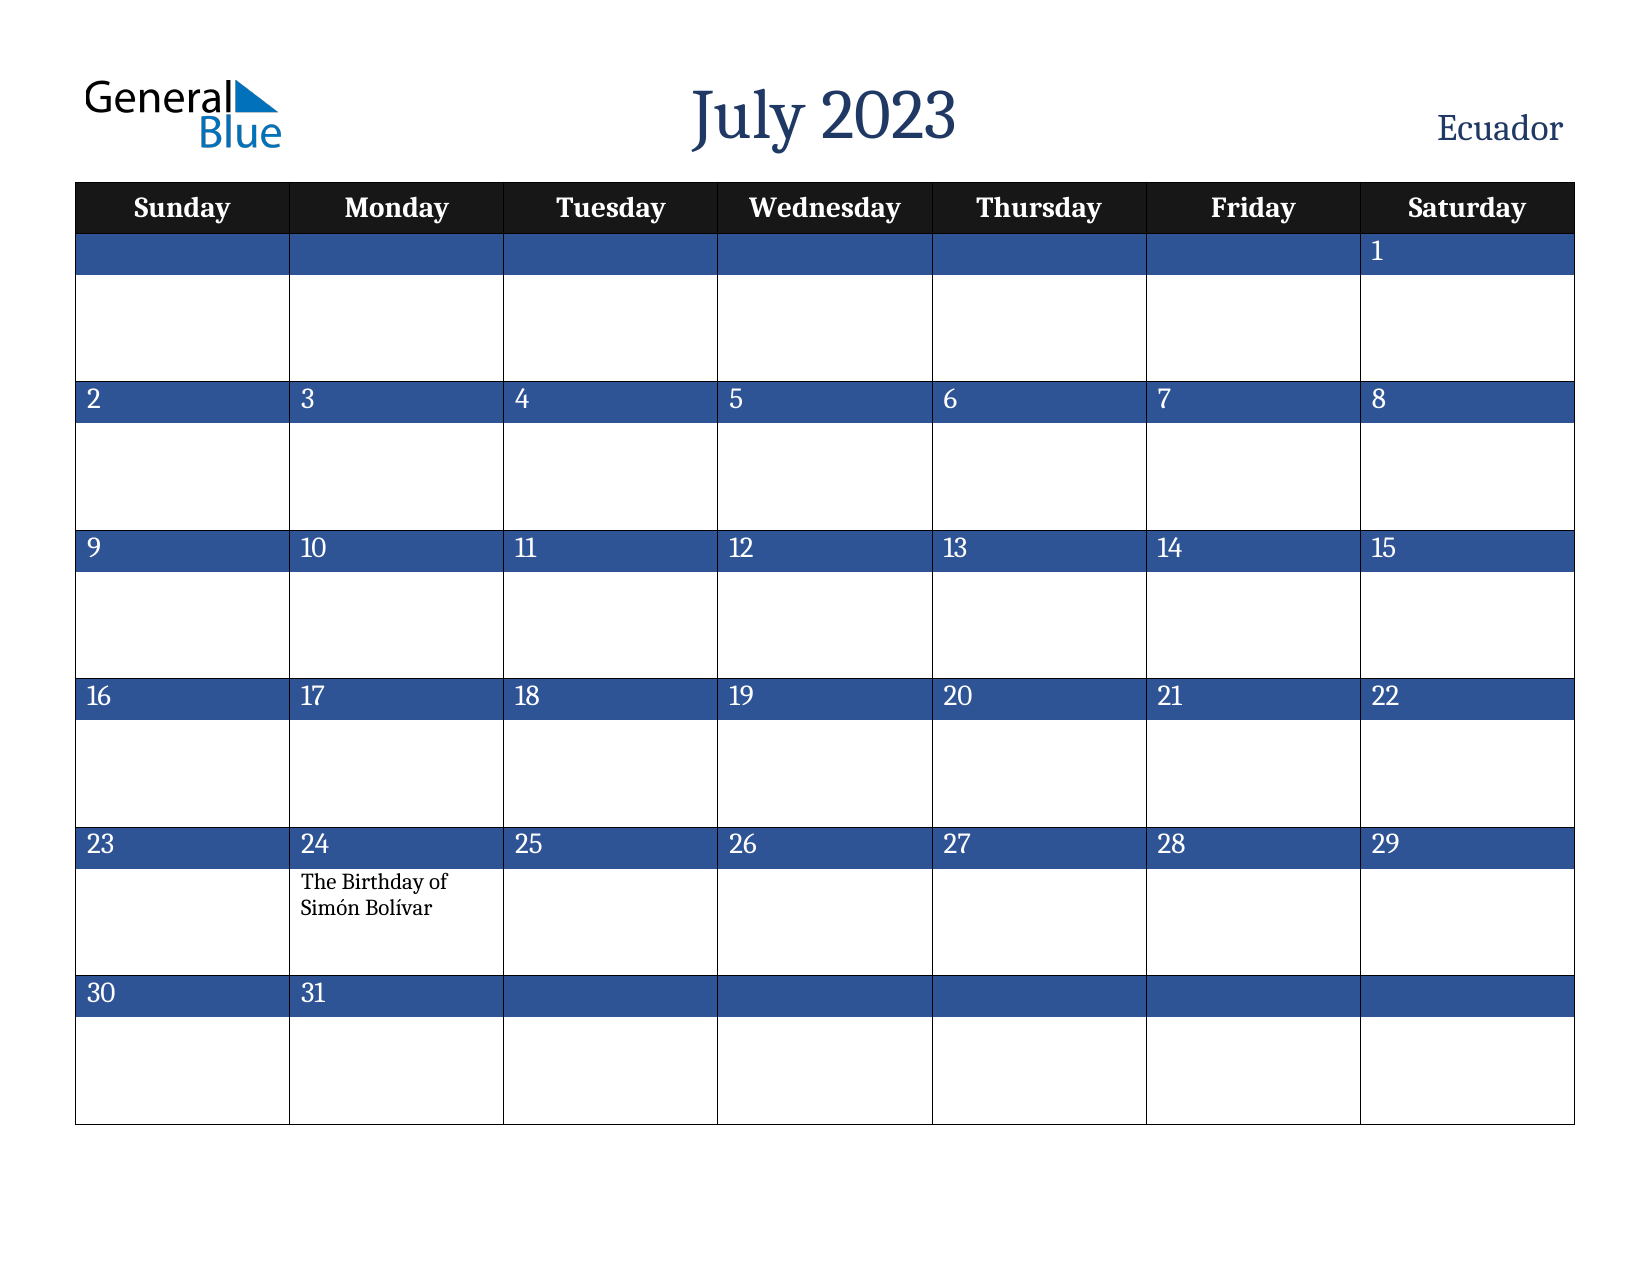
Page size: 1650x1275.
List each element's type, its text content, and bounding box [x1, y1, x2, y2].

table_cell [1361, 423, 1574, 530]
table_cell [718, 275, 932, 381]
table_cell 22 [1361, 679, 1574, 720]
table_cell [933, 572, 1146, 678]
table_cell [76, 869, 289, 975]
table_cell [76, 720, 289, 827]
table_cell [1361, 275, 1574, 381]
table_cell [76, 1017, 289, 1123]
table_header Ecuador [1146, 75, 1574, 182]
table_cell [933, 976, 1146, 1017]
table_cell [504, 869, 717, 975]
table_cell 15 [1361, 531, 1574, 572]
table_cell [718, 869, 932, 975]
table_cell [504, 234, 717, 275]
table_cell [504, 423, 717, 530]
table_cell [933, 869, 1146, 975]
table_cell 8 [1361, 382, 1574, 423]
table_cell [290, 1017, 503, 1123]
table_cell [1147, 275, 1360, 381]
table_cell Tuesday [504, 183, 717, 233]
table_cell [290, 275, 503, 381]
table_cell [290, 423, 503, 530]
table_cell 16 [76, 679, 289, 720]
table_cell [718, 1017, 932, 1123]
table_cell [933, 1017, 1146, 1123]
table_cell [1147, 720, 1360, 827]
table_cell 18 [504, 679, 717, 720]
table_cell [1147, 869, 1360, 975]
table_cell Thursday [933, 183, 1146, 233]
table_cell [1147, 234, 1360, 275]
table_cell 13 [933, 531, 1146, 572]
table_header [76, 75, 503, 182]
table_cell 26 [718, 828, 932, 869]
table_cell 9 [76, 531, 289, 572]
table_cell [76, 275, 289, 381]
table_cell [504, 1017, 717, 1123]
table_cell 6 [933, 382, 1146, 423]
table_cell Wednesday [718, 183, 932, 233]
picture [86, 80, 281, 148]
table_cell [504, 976, 717, 1017]
table_header July 2023 [504, 75, 1146, 182]
table_cell Sunday [76, 183, 289, 233]
table_cell 19 [718, 679, 932, 720]
table_cell [1361, 572, 1574, 678]
table_cell [718, 572, 932, 678]
table_cell 24 [290, 828, 503, 869]
table_cell 4 [504, 382, 717, 423]
table_cell 3 [290, 382, 503, 423]
table_cell 20 [933, 679, 1146, 720]
table_cell [718, 234, 932, 275]
table_cell [933, 720, 1146, 827]
table_cell 28 [1147, 828, 1360, 869]
table_cell 30 [76, 976, 289, 1017]
table_cell [76, 572, 289, 678]
table_cell 31 [290, 976, 503, 1017]
table_cell 21 [1147, 679, 1360, 720]
table_cell 25 [504, 828, 717, 869]
table_cell The Birthday of Simón Bolívar [290, 869, 503, 975]
table_cell 27 [933, 828, 1146, 869]
table_cell 17 [290, 679, 503, 720]
table_cell 2 [76, 382, 289, 423]
table_cell Friday [1147, 183, 1360, 233]
table_cell [933, 275, 1146, 381]
table_cell 23 [76, 828, 289, 869]
table_cell [504, 275, 717, 381]
table_cell [1361, 976, 1574, 1017]
table_cell [1147, 572, 1360, 678]
table_cell [1147, 976, 1360, 1017]
table_cell 7 [1147, 382, 1360, 423]
table_cell [290, 234, 503, 275]
table_cell [933, 423, 1146, 530]
table_cell [1361, 720, 1574, 827]
table_cell 10 [290, 531, 503, 572]
table_cell [933, 234, 1146, 275]
table_cell Saturday [1361, 183, 1574, 233]
table_cell 11 [504, 531, 717, 572]
table_cell [290, 572, 503, 678]
table_cell [718, 720, 932, 827]
table_cell [1361, 869, 1574, 975]
table_cell [718, 423, 932, 530]
table_cell [76, 423, 289, 530]
table_cell 1 [1361, 234, 1574, 275]
table_cell [76, 234, 289, 275]
table_cell 12 [718, 531, 932, 572]
table_cell [1361, 1017, 1574, 1123]
table_cell [290, 720, 503, 827]
table_cell [1147, 1017, 1360, 1123]
table_cell 29 [1361, 828, 1574, 869]
table_cell 14 [1147, 531, 1360, 572]
table_cell [504, 572, 717, 678]
table_cell Monday [290, 183, 503, 233]
table_cell [718, 976, 932, 1017]
table_cell [504, 720, 717, 827]
table_cell [1147, 423, 1360, 530]
table_cell 5 [718, 382, 932, 423]
